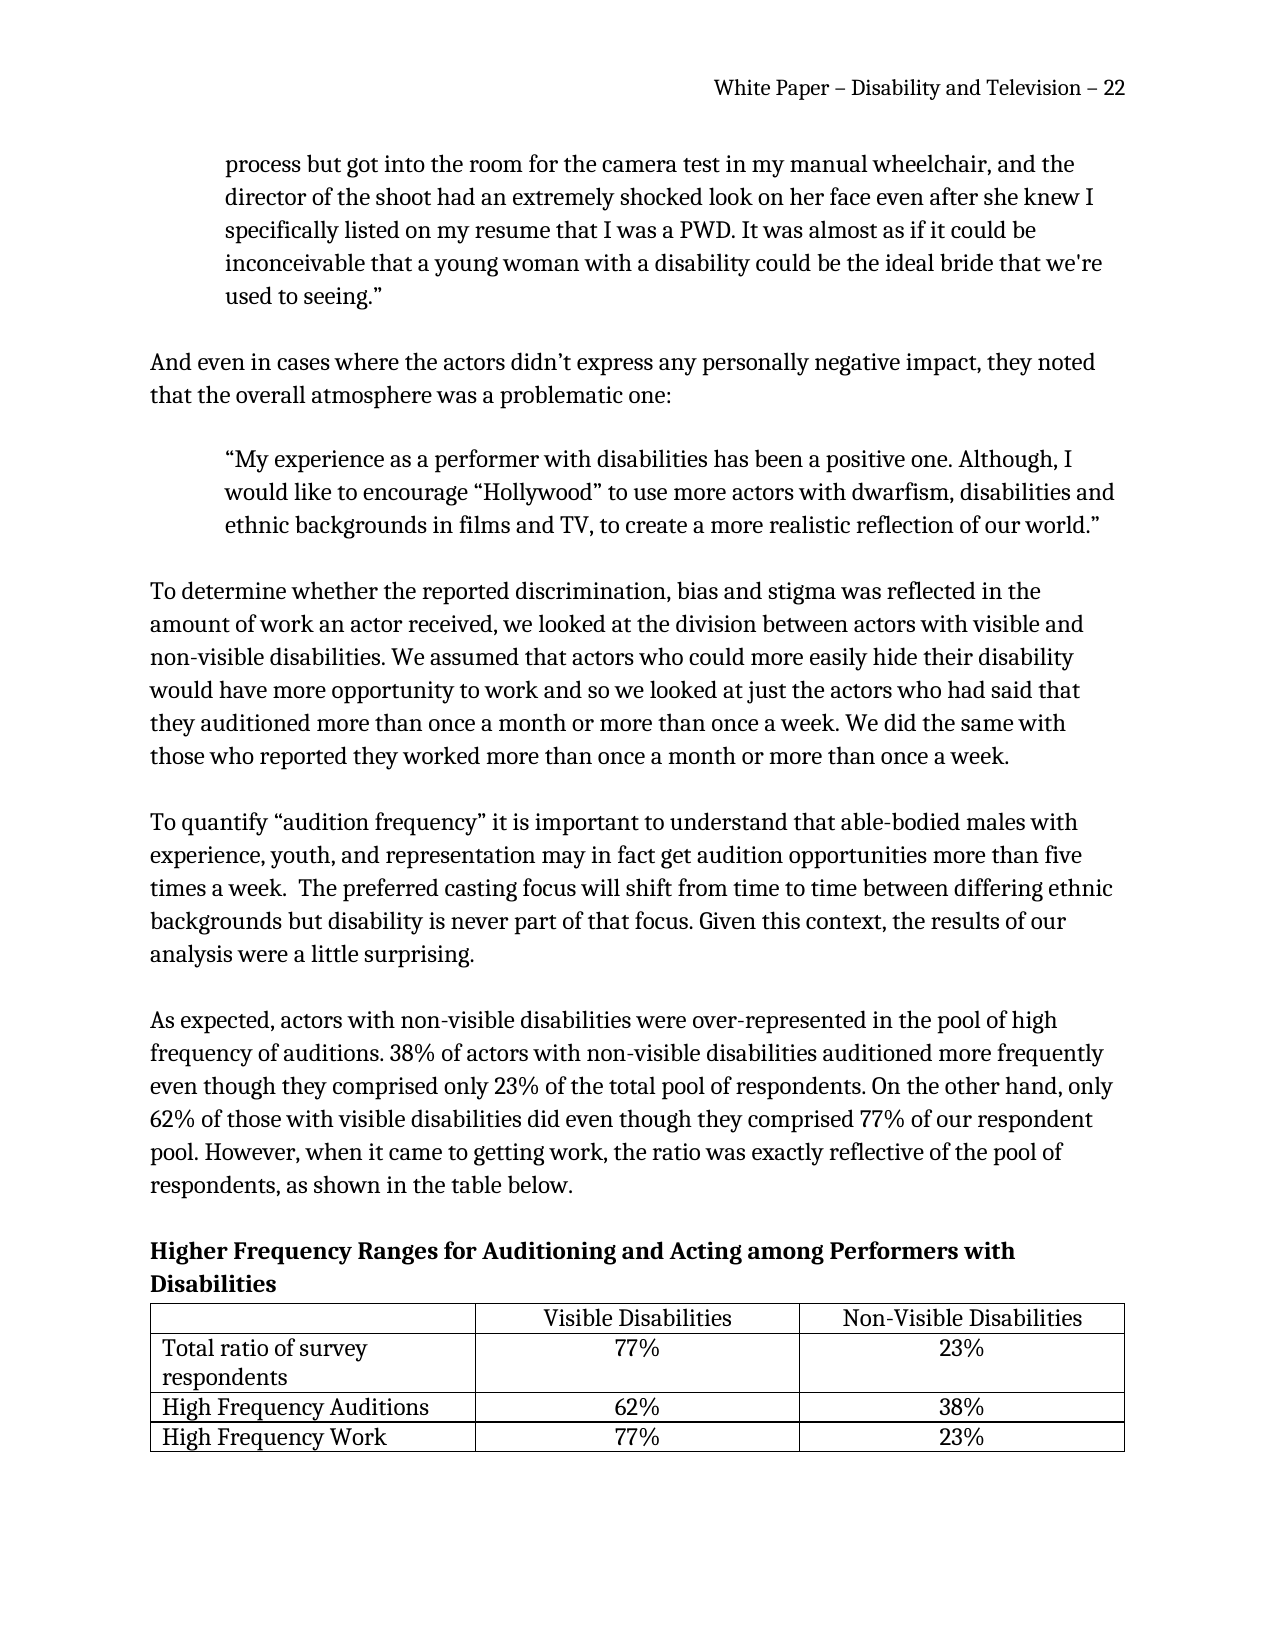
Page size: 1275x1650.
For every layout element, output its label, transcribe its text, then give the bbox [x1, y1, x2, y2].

text As expected, actors with non-visible disabilities were over-represented in the pool of high frequency of auditions. 38% of actors with non-visible disabilities auditioned more frequently even though they comprised only 23% of the total pool of respondents. On the other hand, only 62% of those with visible disabilities did even though they comprised 77% of our respondent pool. However, when it came to getting work, the ratio was exactly reflective of the pool of respondents, as shown in the table below. [150, 1006, 1125, 1200]
table_cell High Frequency Work [151, 1423, 475, 1451]
text And even in cases where the actors didn’t express any personally negative impact, they noted that the overall atmosphere was a problematic one: [150, 348, 1125, 410]
text To determine whether the reported discrimination, bias and stigma was reflected in the amount of work an actor received, we looked at the division between actors with visible and non-visible disabilities. We assumed that actors who could more easily hide their disability would have more opportunity to work and so we looked at just the actors who had said that they auditioned more than once a month or more than once a week. We did the same with those who reported they worked more than once a month or more than once a week. [150, 577, 1125, 771]
text To quantify “audition frequency” it is important to understand that able-bodied males with experience, youth, and representation may in fact get audition opportunities more than five times a week. The preferred casting focus will shift from time to time between differing ethnic backgrounds but disability is never part of that focus. Given this context, the results of our analysis were a little surprising. [150, 808, 1125, 969]
table_cell 77% [476, 1334, 799, 1392]
table_cell 62% [476, 1393, 799, 1421]
table_header [151, 1304, 475, 1333]
table_cell 38% [800, 1393, 1124, 1421]
table_cell 23% [800, 1423, 1124, 1451]
table_cell High Frequency Auditions [151, 1393, 475, 1421]
table_cell 77% [476, 1423, 799, 1451]
table_cell 23% [800, 1334, 1124, 1392]
table_cell Total ratio of survey respondents [151, 1334, 475, 1392]
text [225, 150, 1125, 311]
table_header Visible Disabilities [476, 1304, 799, 1333]
text “My experience as a performer with disabilities has been a positive one. Although, I would like to encourage “Hollywood” to use more actors with dwarfism, disabilities and ethnic backgrounds in films and TV, to create a more realistic reflection of our world.” [225, 445, 1125, 539]
text Higher Frequency Ranges for Auditioning and Acting among Performers with Disabilities [150, 1237, 1125, 1299]
table_header Non-Visible Disabilities [800, 1304, 1124, 1333]
